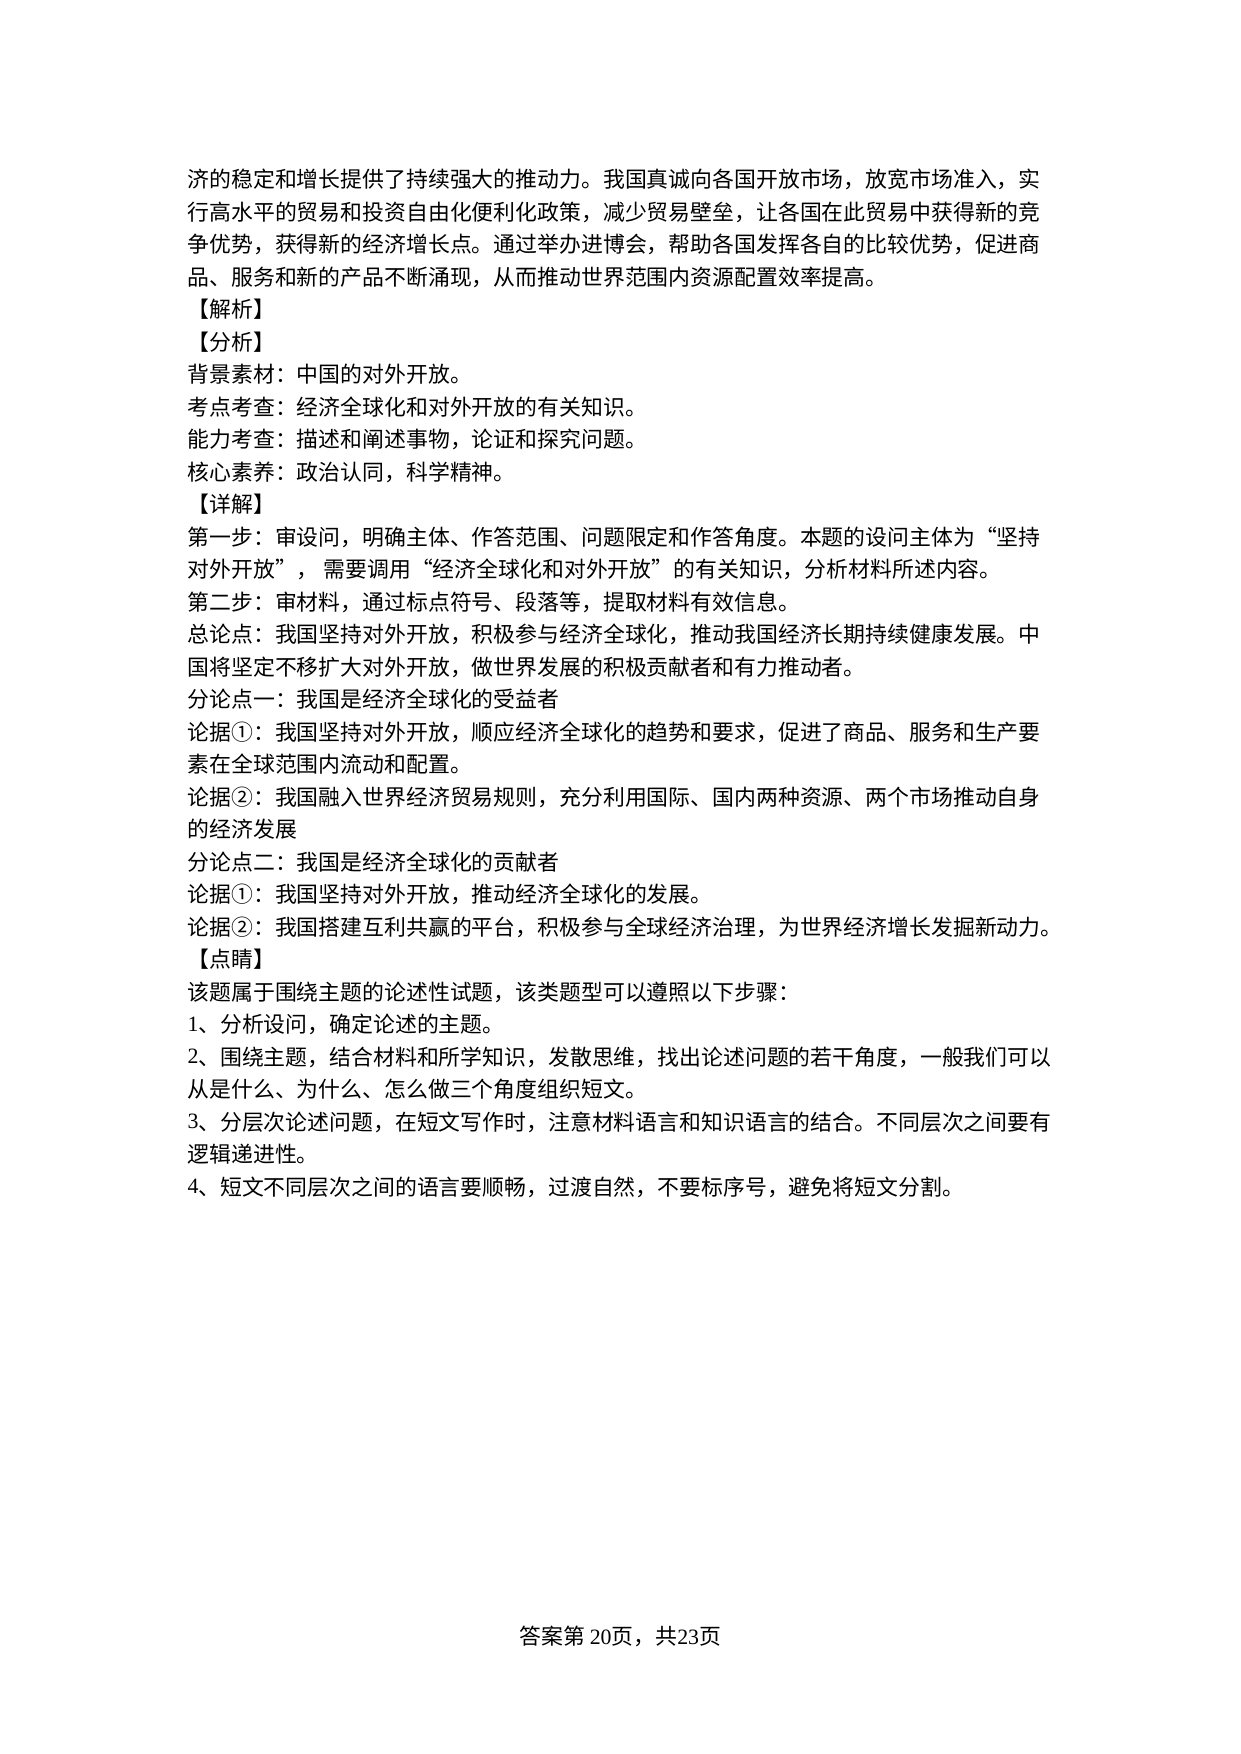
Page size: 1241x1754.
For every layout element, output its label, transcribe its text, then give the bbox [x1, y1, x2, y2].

text 4、短文不同层次之间的语言要顺畅，过渡自然，不要标序号，避免将短文分割。 [187, 1169, 1053, 1202]
text 论据②：我国融入世界经济贸易规则，充分利用国际、国内两种资源、两个市场推动自身的经济发展 [187, 779, 1053, 844]
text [187, 162, 1053, 292]
text 【点睛】 [187, 942, 1053, 974]
text 考点考查：经济全球化和对外开放的有关知识。 [187, 389, 1053, 422]
text 3、分层次论述问题，在短文写作时，注意材料语言和知识语言的结合。不同层次之间要有逻辑递进性。 [187, 1104, 1053, 1169]
text 【解析】 [187, 292, 1053, 324]
text 分论点一：我国是经济全球化的受益者 [187, 682, 1053, 714]
text 分论点二：我国是经济全球化的贡献者 [187, 844, 1053, 877]
text 论据②：我国搭建互利共赢的平台，积极参与全球经济治理，为世界经济增长发掘新动力。 [187, 909, 1053, 942]
text 论据①：我国坚持对外开放，推动经济全球化的发展。 [187, 877, 1053, 909]
text 论据①：我国坚持对外开放，顺应经济全球化的趋势和要求，促进了商品、服务和生产要素在全球范围内流动和配置。 [187, 714, 1053, 779]
text 能力考查：描述和阐述事物，论证和探究问题。 [187, 422, 1053, 454]
text 背景素材：中国的对外开放。 [187, 357, 1053, 389]
text 总论点：我国坚持对外开放，积极参与经济全球化，推动我国经济长期持续健康发展。中国将坚定不移扩大对外开放，做世界发展的积极贡献者和有力推动者。 [187, 617, 1053, 682]
text 该题属于围绕主题的论述性试题，该类题型可以遵照以下步骤： [187, 974, 1053, 1007]
text 核心素养：政治认同，科学精神。 [187, 454, 1053, 487]
text 1、分析设问，确定论述的主题。 [187, 1007, 1053, 1039]
text 第二步：审材料，通过标点符号、段落等，提取材料有效信息。 [187, 584, 1053, 617]
text 2、围绕主题，结合材料和所学知识，发散思维，找出论述问题的若干角度，一般我们可以从是什么、为什么、怎么做三个角度组织短文。 [187, 1039, 1053, 1104]
text 第一步：审设问，明确主体、作答范围、问题限定和作答角度。本题的设问主体为“坚持对外开放”， 需要调用“经济全球化和对外开放”的有关知识，分析材料所述内容。 [187, 519, 1053, 584]
text 【分析】 [187, 324, 1053, 357]
text 【详解】 [187, 487, 1053, 519]
